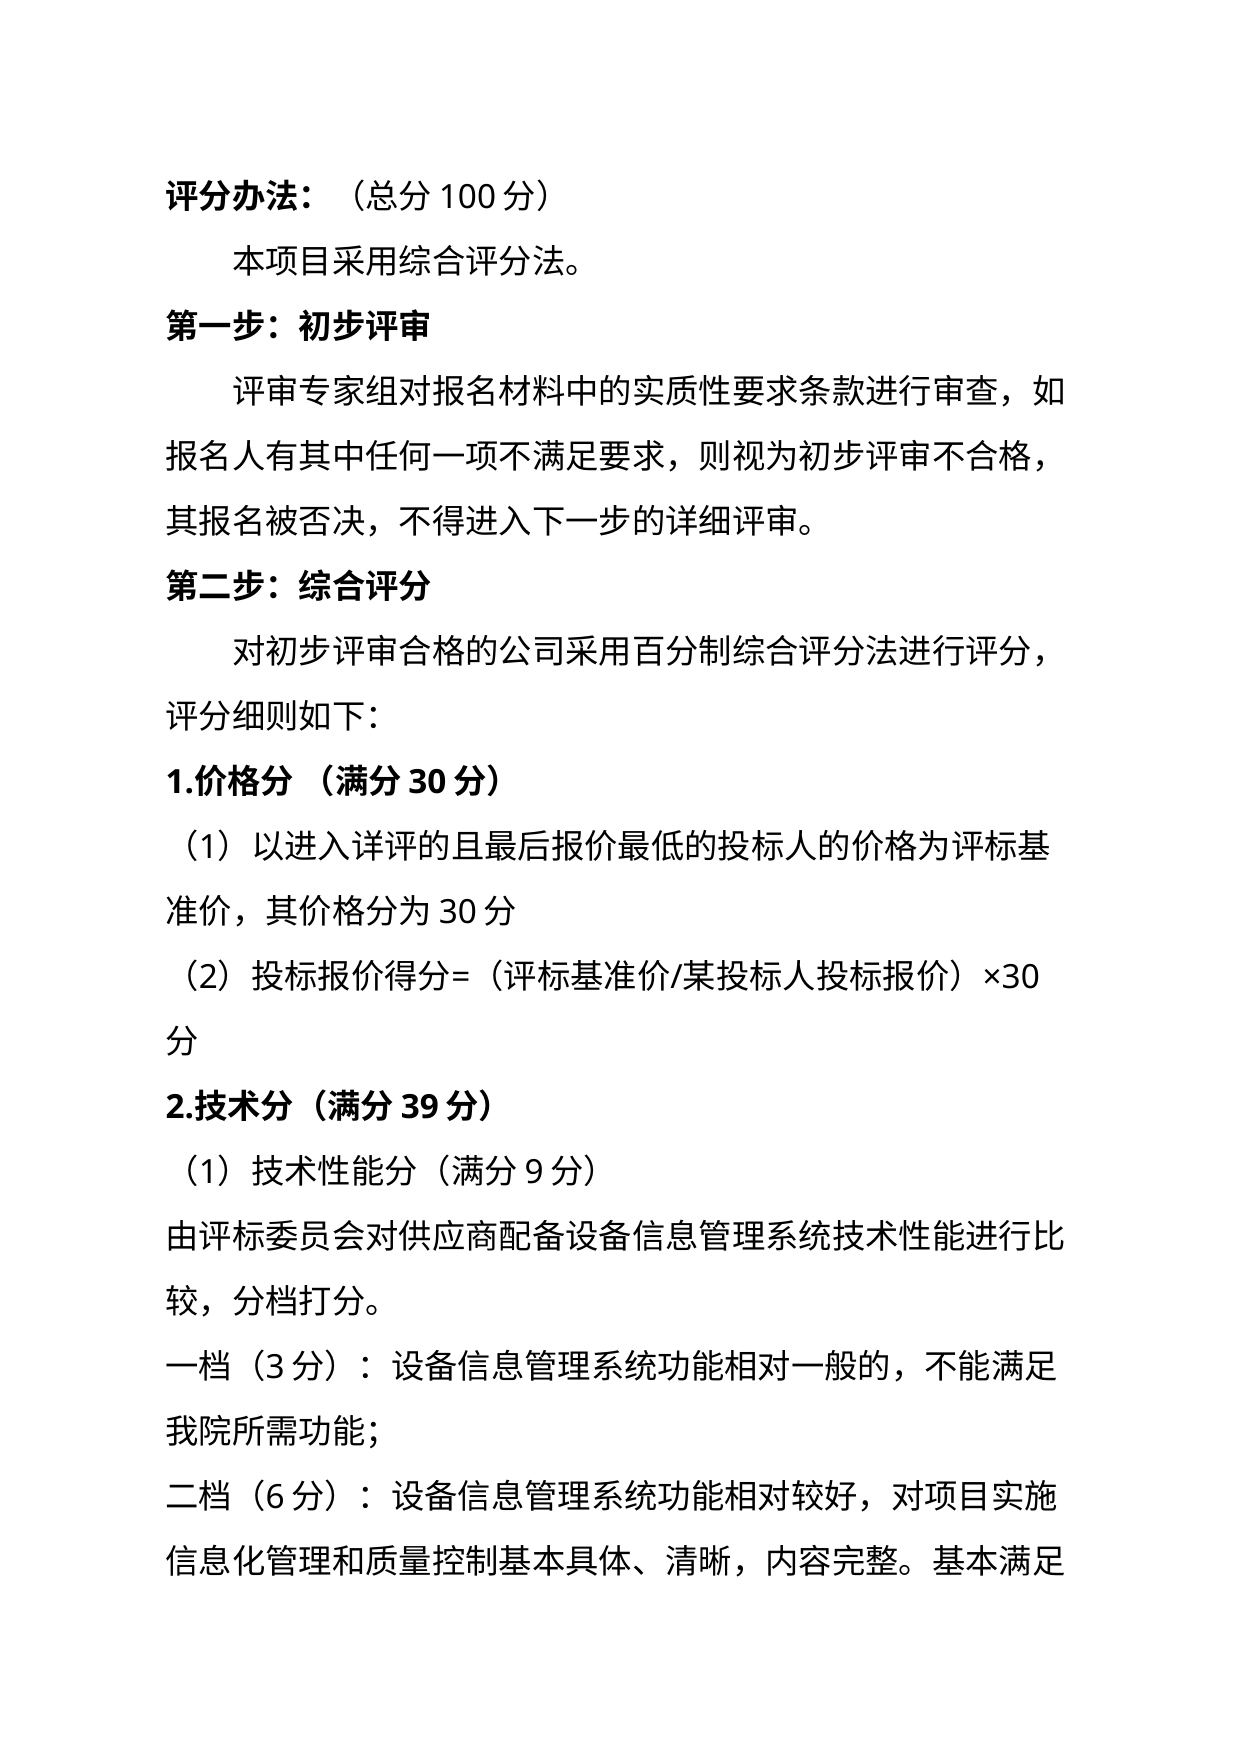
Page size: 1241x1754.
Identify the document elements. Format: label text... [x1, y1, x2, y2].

text （1）技术性能分（满分9分） [165, 1137, 1075, 1202]
text 1.价格分 （满分30分） [165, 747, 1075, 812]
text 评审专家组对报名材料中的实质性要求条款进行审查，如报名人有其中任何一项不满足要求，则视为初步评审不合格，其报名被否决，不得进入下一步的详细评审。 [165, 357, 1075, 552]
text （2）投标报价得分=（评标基准价/某投标人投标报价）×30分 [165, 942, 1075, 1072]
text 由评标委员会对供应商配备设备信息管理系统技术性能进行比较，分档打分。 [165, 1202, 1075, 1332]
text 对初步评审合格的公司采用百分制综合评分法进行评分，评分细则如下： [165, 617, 1075, 747]
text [165, 1462, 1075, 1592]
text 第一步：初步评审 [165, 292, 1075, 357]
text （1）以进入详评的且最后报价最低的投标人的价格为评标基准价，其价格分为30分 [165, 812, 1075, 942]
text 本项目采用综合评分法。 [165, 227, 1075, 292]
text 评分办法：（总分100分） [165, 162, 1075, 227]
text 2.技术分（满分39分） [165, 1072, 1075, 1137]
text 第二步：综合评分 [165, 552, 1075, 617]
text 一档（3分）：设备信息管理系统功能相对一般的，不能满足我院所需功能； [165, 1332, 1075, 1462]
